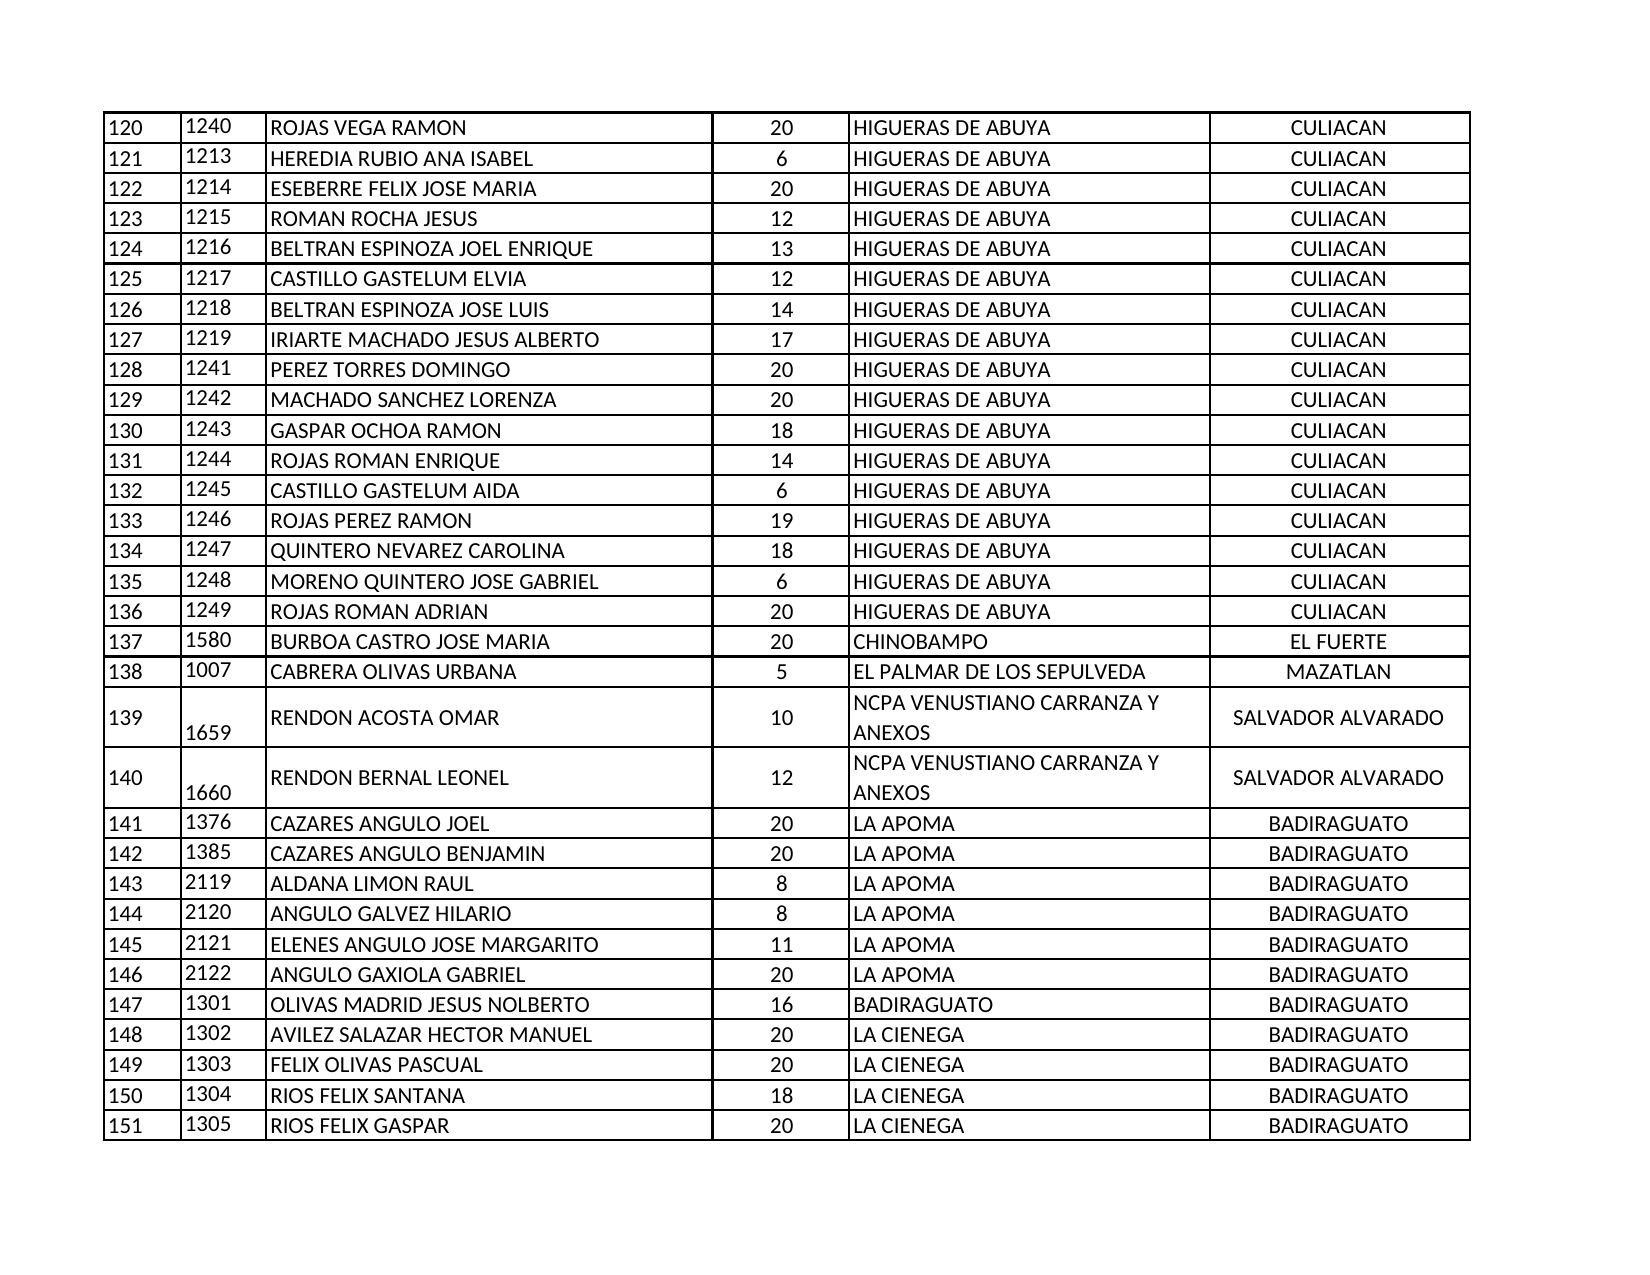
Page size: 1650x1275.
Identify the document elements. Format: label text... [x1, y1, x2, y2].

table_cell HIGUERAS DE ABUYA [850, 265, 1209, 293]
table_cell BADIRAGUATO [1211, 809, 1469, 837]
table_cell 143 [105, 869, 180, 897]
table_cell 130 [105, 416, 180, 444]
table_cell LA APOMA [850, 809, 1209, 837]
table_cell 18 [714, 537, 848, 565]
table_cell RENDON ACOSTA OMAR [267, 688, 711, 746]
table_cell 129 [105, 386, 180, 414]
table_cell CABRERA OLIVAS URBANA [267, 658, 711, 686]
table_cell 16 [714, 990, 848, 1018]
table_cell 6 [714, 567, 848, 595]
table_cell NCPA VENUSTIANO CARRANZA Y ANEXOS [850, 688, 1209, 746]
table_cell 128 [105, 355, 180, 383]
table_cell 139 [105, 688, 180, 746]
table_cell BELTRAN ESPINOZA JOEL ENRIQUE [267, 234, 711, 262]
table_cell 1248 [182, 567, 265, 595]
table_cell 8 [714, 869, 848, 897]
table_cell MAZATLAN [1211, 658, 1469, 686]
table_cell 1249 [182, 597, 265, 625]
table_cell HIGUERAS DE ABUYA [850, 476, 1209, 504]
table_cell QUINTERO NEVAREZ CAROLINA [267, 537, 711, 565]
table_cell 14 [714, 295, 848, 323]
table_header HIGUERAS DE ABUYA [850, 114, 1209, 142]
table_cell 8 [714, 900, 848, 928]
table_cell HIGUERAS DE ABUYA [850, 325, 1209, 353]
table_cell 2122 [182, 960, 265, 988]
table_cell 20 [714, 809, 848, 837]
table_cell BADIRAGUATO [1211, 839, 1469, 867]
table_cell 1215 [182, 204, 265, 232]
table_cell CHINOBAMPO [850, 627, 1209, 655]
table_cell 136 [105, 597, 180, 625]
table_cell 126 [105, 295, 180, 323]
table_cell HIGUERAS DE ABUYA [850, 567, 1209, 595]
table_cell 1580 [182, 627, 265, 655]
table_header 1240 [182, 114, 265, 142]
table_cell OLIVAS MADRID JESUS NOLBERTO [267, 990, 711, 1018]
table_cell 1219 [182, 325, 265, 353]
table_cell MORENO QUINTERO JOSE GABRIEL [267, 567, 711, 595]
table_cell 19 [714, 506, 848, 534]
table_cell 122 [105, 174, 180, 202]
table_cell 140 [105, 748, 180, 807]
table_cell ANGULO GAXIOLA GABRIEL [267, 960, 711, 988]
table_cell HIGUERAS DE ABUYA [850, 416, 1209, 444]
table_cell CULIACAN [1211, 567, 1469, 595]
table_cell 12 [714, 748, 848, 807]
table_cell CAZARES ANGULO JOEL [267, 809, 711, 837]
table_cell 132 [105, 476, 180, 504]
table_cell 18 [714, 1081, 848, 1109]
table_cell 134 [105, 537, 180, 565]
table_cell 137 [105, 627, 180, 655]
table_cell HIGUERAS DE ABUYA [850, 446, 1209, 474]
table_cell 2120 [182, 900, 265, 928]
table_cell 20 [714, 839, 848, 867]
table_cell 1247 [182, 537, 265, 565]
table_cell CULIACAN [1211, 355, 1469, 383]
table_cell CULIACAN [1211, 446, 1469, 474]
table_cell CULIACAN [1211, 144, 1469, 172]
table_cell FELIX OLIVAS PASCUAL [267, 1051, 711, 1079]
table_cell BADIRAGUATO [1211, 869, 1469, 897]
table_cell CULIACAN [1211, 597, 1469, 625]
table_cell BADIRAGUATO [1211, 1111, 1469, 1139]
table_cell 1216 [182, 234, 265, 262]
table_cell CULIACAN [1211, 537, 1469, 565]
table_cell 2121 [182, 930, 265, 958]
table_cell BADIRAGUATO [1211, 900, 1469, 928]
table_cell RIOS FELIX GASPAR [267, 1111, 711, 1139]
table_cell 17 [714, 325, 848, 353]
table_cell LA CIENEGA [850, 1111, 1209, 1139]
table_cell HIGUERAS DE ABUYA [850, 204, 1209, 232]
table_cell BADIRAGUATO [1211, 1051, 1469, 1079]
table_cell 20 [714, 1111, 848, 1139]
table_cell BADIRAGUATO [1211, 1020, 1469, 1048]
table_cell 131 [105, 446, 180, 474]
table_cell SALVADOR ALVARADO [1211, 688, 1469, 746]
table_cell EL FUERTE [1211, 627, 1469, 655]
table_cell RIOS FELIX SANTANA [267, 1081, 711, 1109]
table_cell 1217 [182, 265, 265, 293]
table_header CULIACAN [1211, 114, 1469, 142]
table_cell 5 [714, 658, 848, 686]
table_cell GASPAR OCHOA RAMON [267, 416, 711, 444]
table_cell 20 [714, 960, 848, 988]
table_cell BELTRAN ESPINOZA JOSE LUIS [267, 295, 711, 323]
table_cell 20 [714, 597, 848, 625]
table_cell CULIACAN [1211, 325, 1469, 353]
table_cell CULIACAN [1211, 416, 1469, 444]
table_cell LA CIENEGA [850, 1020, 1209, 1048]
table_cell HIGUERAS DE ABUYA [850, 386, 1209, 414]
table_cell 1214 [182, 174, 265, 202]
table_cell HIGUERAS DE ABUYA [850, 144, 1209, 172]
table_cell 18 [714, 416, 848, 444]
table_cell HIGUERAS DE ABUYA [850, 597, 1209, 625]
table_cell 13 [714, 234, 848, 262]
table_cell CASTILLO GASTELUM AIDA [267, 476, 711, 504]
table_cell CULIACAN [1211, 174, 1469, 202]
table_cell 1241 [182, 355, 265, 383]
table_cell CULIACAN [1211, 234, 1469, 262]
table_cell BADIRAGUATO [1211, 960, 1469, 988]
table_cell 1243 [182, 416, 265, 444]
table_cell 146 [105, 960, 180, 988]
table_cell 145 [105, 930, 180, 958]
table_cell CULIACAN [1211, 506, 1469, 534]
table_cell 127 [105, 325, 180, 353]
table_cell 1302 [182, 1020, 265, 1048]
table_cell EL PALMAR DE LOS SEPULVEDA [850, 658, 1209, 686]
table_cell MACHADO SANCHEZ LORENZA [267, 386, 711, 414]
table_cell 1007 [182, 658, 265, 686]
table_cell CULIACAN [1211, 386, 1469, 414]
table_cell 20 [714, 1020, 848, 1048]
table_cell 2119 [182, 869, 265, 897]
table_cell CAZARES ANGULO BENJAMIN [267, 839, 711, 867]
table_cell 148 [105, 1020, 180, 1048]
table_cell ANGULO GALVEZ HILARIO [267, 900, 711, 928]
table_header 120 [105, 114, 180, 142]
table_cell LA APOMA [850, 869, 1209, 897]
table_cell ESEBERRE FELIX JOSE MARIA [267, 174, 711, 202]
table_cell ROJAS ROMAN ADRIAN [267, 597, 711, 625]
table_cell BADIRAGUATO [1211, 930, 1469, 958]
table_cell 20 [714, 1051, 848, 1079]
table_cell 151 [105, 1111, 180, 1139]
table_cell 149 [105, 1051, 180, 1079]
table_cell CULIACAN [1211, 204, 1469, 232]
table_cell 1245 [182, 476, 265, 504]
table_cell BADIRAGUATO [1211, 990, 1469, 1018]
table_cell 142 [105, 839, 180, 867]
table_cell 20 [714, 174, 848, 202]
table_header ROJAS VEGA RAMON [267, 114, 711, 142]
table_cell ROJAS PEREZ RAMON [267, 506, 711, 534]
table_cell 11 [714, 930, 848, 958]
table_cell SALVADOR ALVARADO [1211, 748, 1469, 807]
table_cell 1244 [182, 446, 265, 474]
table_cell BURBOA CASTRO JOSE MARIA [267, 627, 711, 655]
table_cell 138 [105, 658, 180, 686]
table_cell ROMAN ROCHA JESUS [267, 204, 711, 232]
table_cell HIGUERAS DE ABUYA [850, 174, 1209, 202]
table_cell HIGUERAS DE ABUYA [850, 355, 1209, 383]
table_cell 125 [105, 265, 180, 293]
table_cell 141 [105, 809, 180, 837]
table_cell 1218 [182, 295, 265, 323]
table_cell HIGUERAS DE ABUYA [850, 295, 1209, 323]
table_cell 121 [105, 144, 180, 172]
table_cell RENDON BERNAL LEONEL [267, 748, 711, 807]
table_cell 1304 [182, 1081, 265, 1109]
table_cell 1659 [182, 688, 265, 746]
table_cell 1301 [182, 990, 265, 1018]
table_cell 144 [105, 900, 180, 928]
table_cell LA CIENEGA [850, 1051, 1209, 1079]
table_cell 1246 [182, 506, 265, 534]
table_cell CULIACAN [1211, 476, 1469, 504]
table_cell 150 [105, 1081, 180, 1109]
table_cell PEREZ TORRES DOMINGO [267, 355, 711, 383]
table_cell 14 [714, 446, 848, 474]
table_cell HIGUERAS DE ABUYA [850, 234, 1209, 262]
table_cell HEREDIA RUBIO ANA ISABEL [267, 144, 711, 172]
table_cell 12 [714, 265, 848, 293]
table_cell 6 [714, 476, 848, 504]
table_cell 1305 [182, 1111, 265, 1139]
table_cell BADIRAGUATO [850, 990, 1209, 1018]
table_cell HIGUERAS DE ABUYA [850, 506, 1209, 534]
table_cell 1242 [182, 386, 265, 414]
table_cell BADIRAGUATO [1211, 1081, 1469, 1109]
table_cell 135 [105, 567, 180, 595]
table_cell NCPA VENUSTIANO CARRANZA Y ANEXOS [850, 748, 1209, 807]
table_cell 20 [714, 386, 848, 414]
table_cell AVILEZ SALAZAR HECTOR MANUEL [267, 1020, 711, 1048]
table_cell 1213 [182, 144, 265, 172]
table_cell ROJAS ROMAN ENRIQUE [267, 446, 711, 474]
table_cell CULIACAN [1211, 295, 1469, 323]
table_header 20 [714, 114, 848, 142]
table_cell 20 [714, 355, 848, 383]
table_cell ALDANA LIMON RAUL [267, 869, 711, 897]
table_cell 1660 [182, 748, 265, 807]
table_cell LA APOMA [850, 930, 1209, 958]
table_cell 1385 [182, 839, 265, 867]
table_cell ELENES ANGULO JOSE MARGARITO [267, 930, 711, 958]
table_cell 124 [105, 234, 180, 262]
table_cell CULIACAN [1211, 265, 1469, 293]
table_cell LA APOMA [850, 960, 1209, 988]
table_cell 6 [714, 144, 848, 172]
table_cell HIGUERAS DE ABUYA [850, 537, 1209, 565]
table_cell 123 [105, 204, 180, 232]
table_cell 12 [714, 204, 848, 232]
table_cell 10 [714, 688, 848, 746]
table_cell LA CIENEGA [850, 1081, 1209, 1109]
table_cell LA APOMA [850, 900, 1209, 928]
table_cell 133 [105, 506, 180, 534]
table_cell 147 [105, 990, 180, 1018]
table_cell 20 [714, 627, 848, 655]
table_cell CASTILLO GASTELUM ELVIA [267, 265, 711, 293]
table_cell LA APOMA [850, 839, 1209, 867]
table_cell 1376 [182, 809, 265, 837]
table_cell IRIARTE MACHADO JESUS ALBERTO [267, 325, 711, 353]
table_cell 1303 [182, 1051, 265, 1079]
